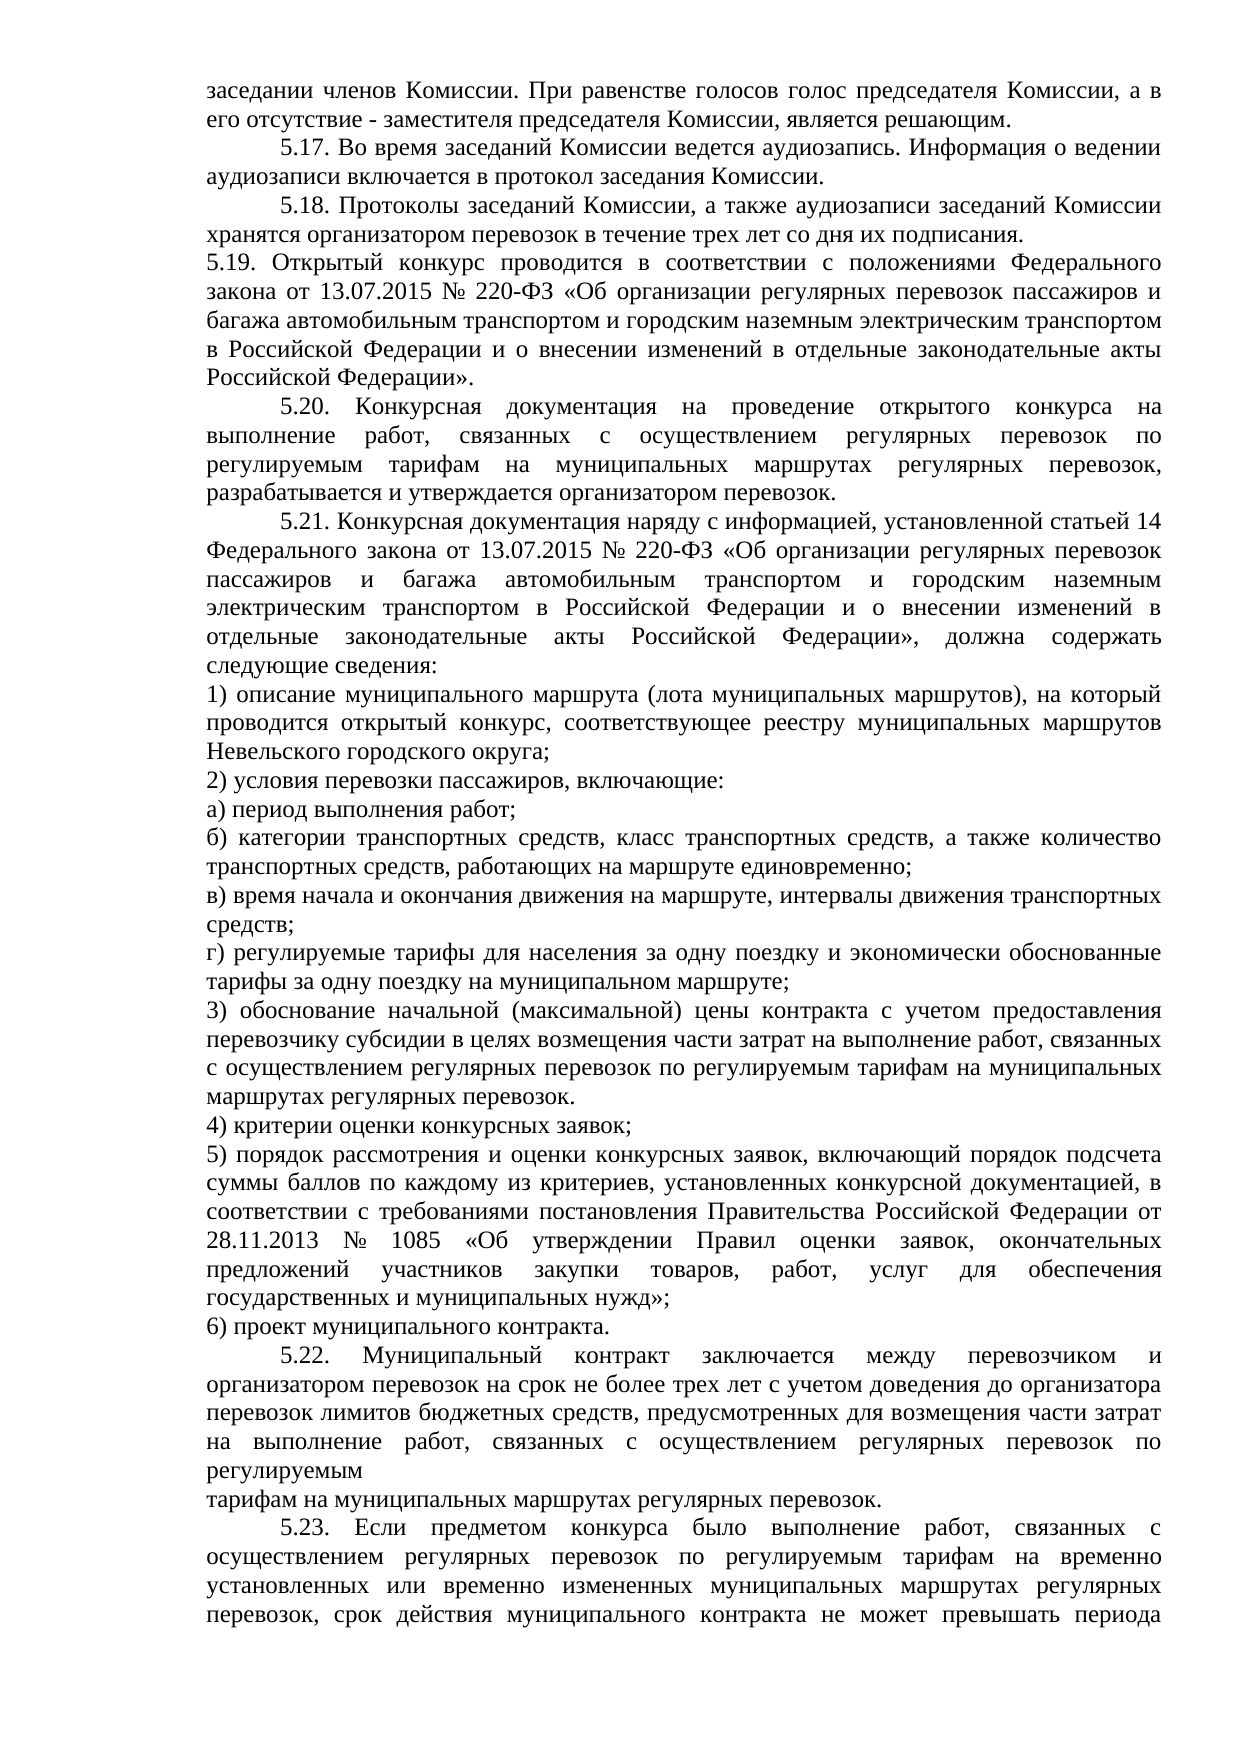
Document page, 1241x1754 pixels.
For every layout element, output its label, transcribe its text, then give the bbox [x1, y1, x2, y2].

text 5.17. Во время заседаний Комиссии ведется аудиозапись. Информация о ведении аудиозаписи включается в протокол заседания Комиссии. [206, 132, 1162, 190]
text 5.21. Конкурсная документация наряду с информацией, установленной статьей 14 Федерального закона от 13.07.2015 № 220-ФЗ «Об организации регулярных перевозок пассажиров и багажа автомобильным транспортом и городским наземным электрическим транспортом в Российской Федерации и о внесении изменений в отдельные законодательные акты Российской Федерации», должна содержать следующие сведения: [206, 506, 1162, 679]
text 5) порядок рассмотрения и оценки конкурсных заявок, включающий порядок подсчета суммы баллов по каждому из критериев, установленных конкурсной документацией, в соответствии с требованиями постановления Правительства Российской Федерации от 28.11.2013 № 1085 «Об утверждении Правил оценки заявок, окончательных предложений участников закупки товаров, работ, услуг для обеспечения государственных и муниципальных нужд»; [206, 1139, 1162, 1311]
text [206, 1512, 1162, 1627]
text тарифам на муниципальных маршрутах регулярных перевозок. [206, 1484, 1162, 1512]
text б) категории транспортных средств, класс транспортных средств, а также количество транспортных средств, работающих на маршруте единовременно; [206, 822, 1162, 880]
text 2) условия перевозки пассажиров, включающие: [206, 765, 1162, 794]
text 5.18. Протоколы заседаний Комиссии, а также аудиозаписи заседаний Комиссии хранятся организатором перевозок в течение трех лет со дня их подписания. [206, 190, 1162, 247]
text 5.20. Конкурсная документация на проведение открытого конкурса на выполнение работ, связанных с осуществлением регулярных перевозок по регулируемым тарифам на муниципальных маршрутах регулярных перевозок, разрабатывается и утверждается организатором перевозок. [206, 391, 1162, 506]
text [206, 75, 1162, 132]
text 5.19. Открытый конкурс проводится в соответствии с положениями Федерального закона от 13.07.2015 № 220-ФЗ «Об организации регулярных перевозок пассажиров и багажа автомобильным транспортом и городским наземным электрическим транспортом в Российской Федерации и о внесении изменений в отдельные законодательные акты Российской Федерации». [206, 247, 1162, 391]
text 1) описание муниципального маршрута (лота муниципальных маршрутов), на который проводится открытый конкурс, соответствующее реестру муниципальных маршрутов Невельского городского округа; [206, 679, 1162, 765]
text 5.22. Муниципальный контракт заключается между перевозчиком и организатором перевозок на срок не более трех лет с учетом доведения до организатора перевозок лимитов бюджетных средств, предусмотренных для возмещения части затрат на выполнение работ, связанных с осуществлением регулярных перевозок по регулируемым [206, 1340, 1162, 1484]
text 6) проект муниципального контракта. [206, 1311, 1162, 1340]
text 4) критерии оценки конкурсных заявок; [206, 1110, 1162, 1139]
text в) время начала и окончания движения на маршруте, интервалы движения транспортных средств; [206, 880, 1162, 937]
text 3) обоснование начальной (максимальной) цены контракта с учетом предоставления перевозчику субсидии в целях возмещения части затрат на выполнение работ, связанных с осуществлением регулярных перевозок по регулируемым тарифам на муниципальных маршрутах регулярных перевозок. [206, 995, 1162, 1110]
text а) период выполнения работ; [206, 794, 1162, 822]
text г) регулируемые тарифы для населения за одну поездку и экономически обоснованные тарифы за одну поездку на муниципальном маршруте; [206, 937, 1162, 995]
